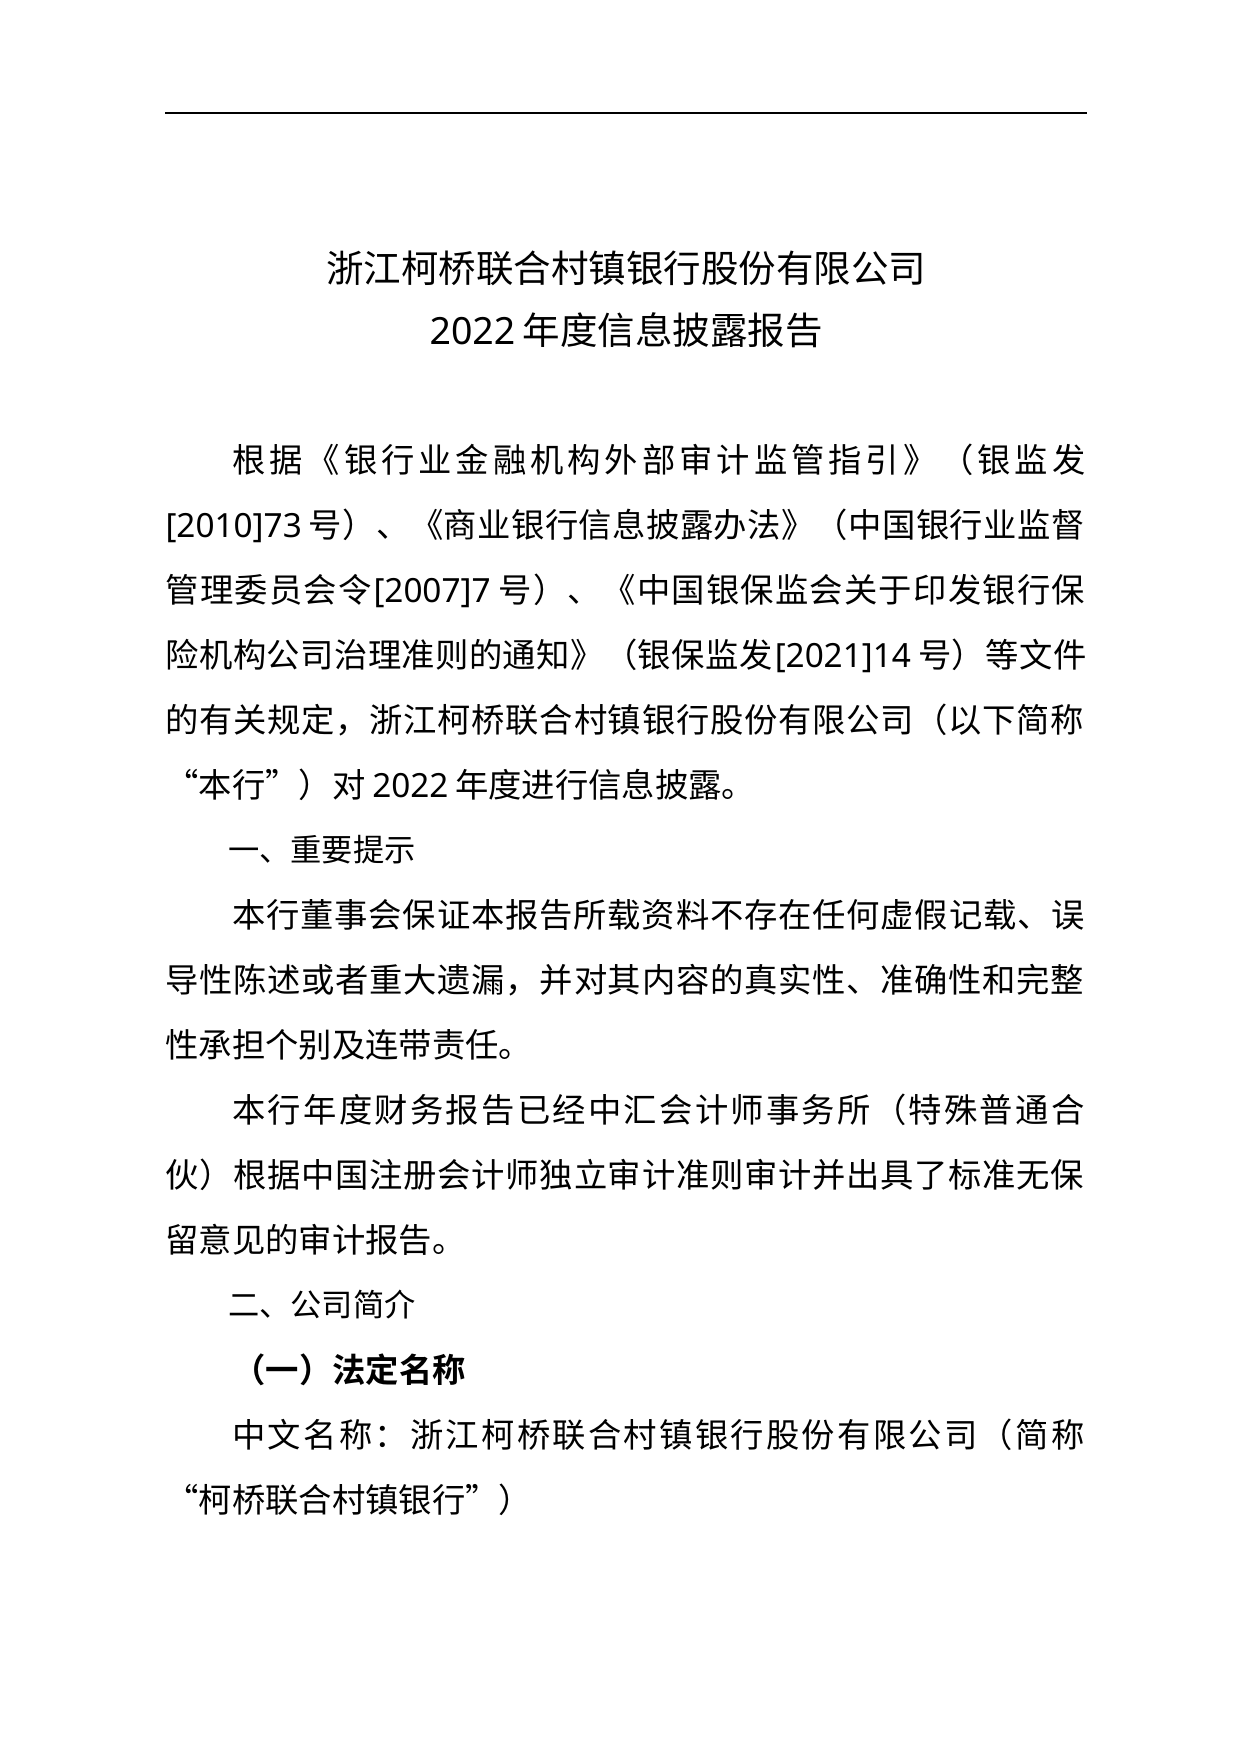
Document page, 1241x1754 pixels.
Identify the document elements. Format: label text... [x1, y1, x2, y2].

text 中文名称：浙江柯桥联合村镇银行股份有限公司（简称“柯桥联合村镇银行”） [165, 1400, 1087, 1530]
text 浙江柯桥联合村镇银行股份有限公司 [165, 233, 1087, 295]
text 一、重要提示 [165, 815, 1087, 880]
text 二、公司简介 [165, 1270, 1087, 1335]
text （一）法定名称 [165, 1335, 1087, 1400]
text 本行年度财务报告已经中汇会计师事务所（特殊普通合伙）根据中国注册会计师独立审计准则审计并出具了标准无保留意见的审计报告。 [165, 1075, 1087, 1270]
text 2022年度信息披露报告 [165, 295, 1087, 360]
text 本行董事会保证本报告所载资料不存在任何虚假记载、误导性陈述或者重大遗漏，并对其内容的真实性、准确性和完整性承担个别及连带责任。 [165, 880, 1087, 1075]
text 根据《银行业金融机构外部审计监管指引》（银监发[2010]73号）、《商业银行信息披露办法》（中国银行业监督管理委员会令[2007]7号）、《中国银保监会关于印发银行保险机构公司治理准则的通知》（银保监发[2021]14号）等文件的有关规定，浙江柯桥联合村镇银行股份有限公司（以下简称“本行”）对2022年度进行信息披露。 [165, 425, 1087, 815]
